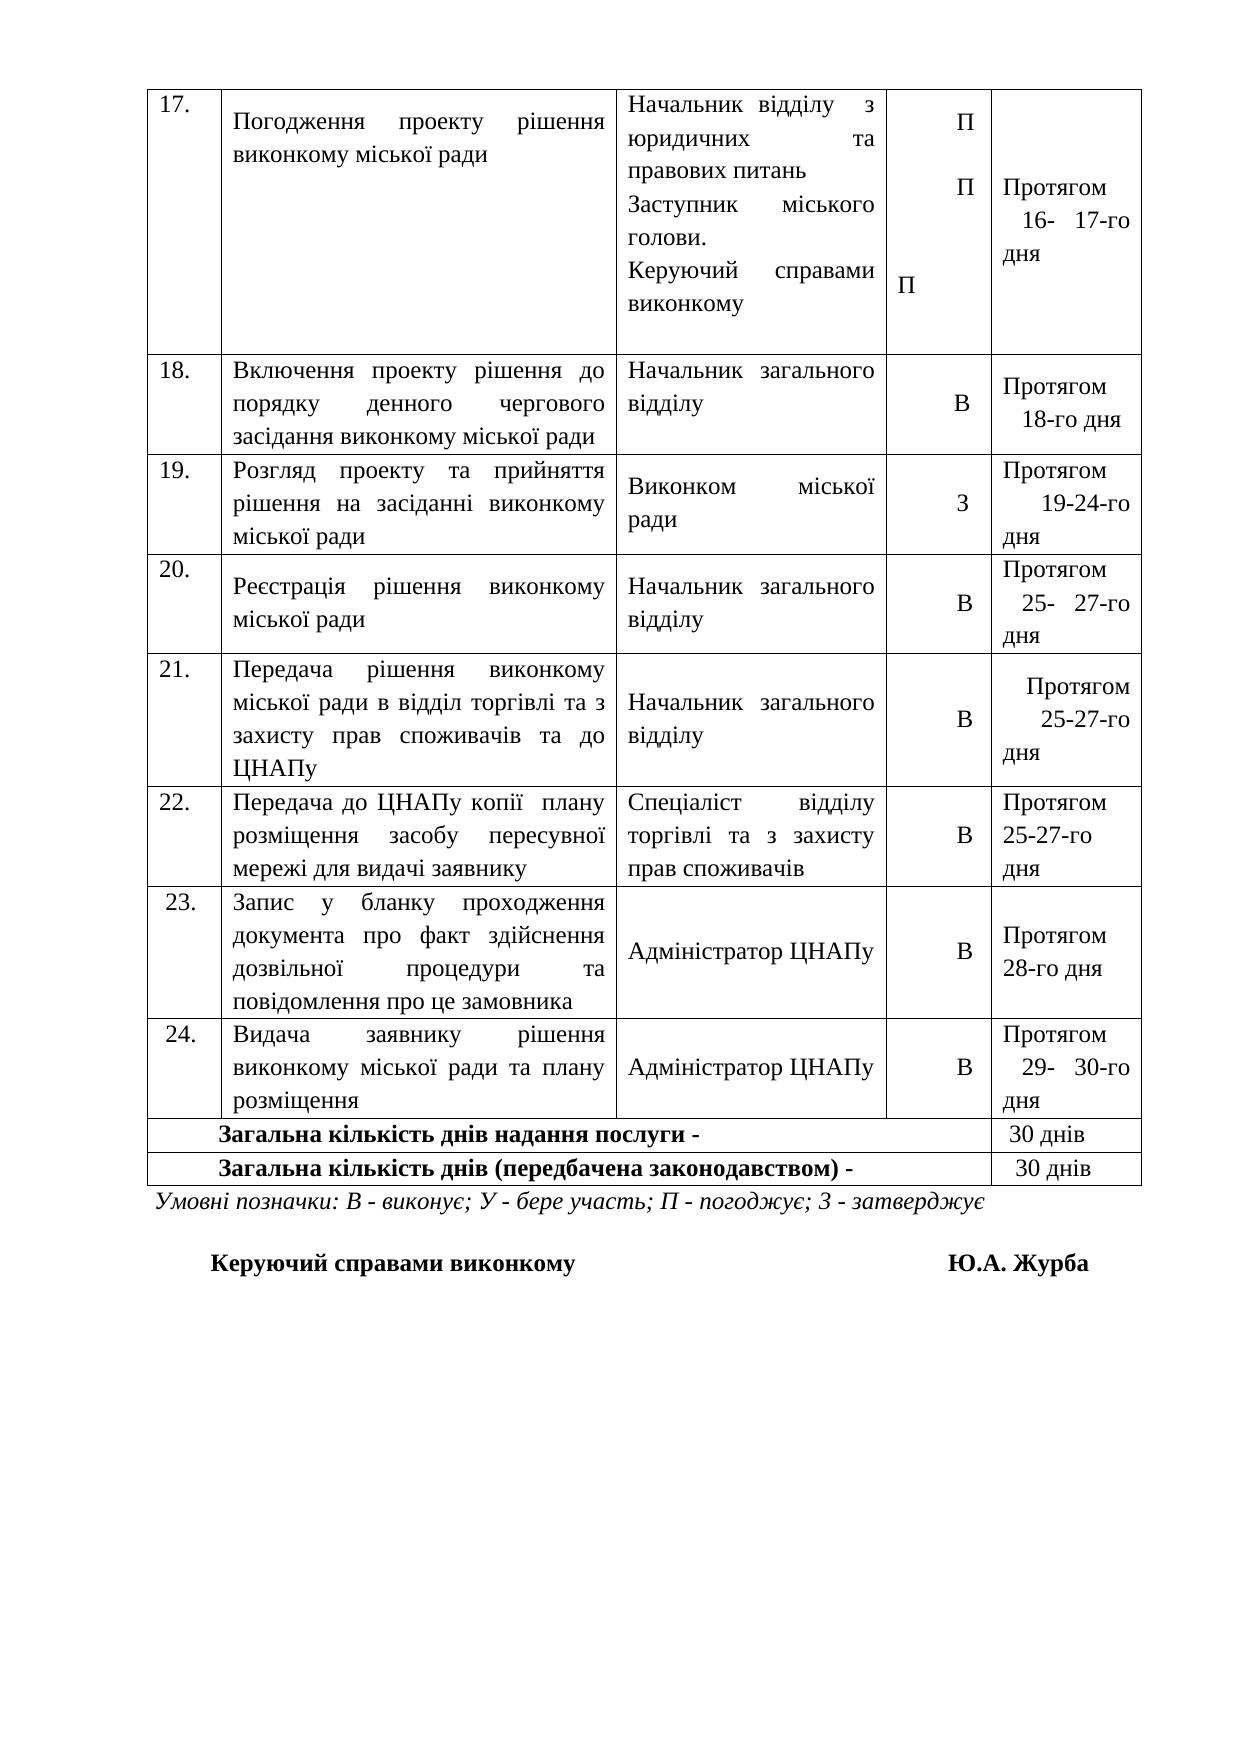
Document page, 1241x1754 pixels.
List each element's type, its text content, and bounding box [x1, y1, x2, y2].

table_cell 23. [148, 887, 221, 1018]
table_cell 24. [148, 1019, 221, 1118]
table_cell 20. [148, 555, 221, 653]
table_cell Включення проекту рішення до порядку денного чергового засідання виконкому міської ради [222, 355, 616, 454]
table_cell Протягом 25-27-го дня [992, 654, 1141, 786]
table_cell Начальник відділу з юридичних та правових питань Заступник міського голови. Керуючий справами виконкому [617, 90, 886, 354]
table_cell З [887, 455, 991, 553]
table_cell В [887, 887, 991, 1018]
table_cell В [887, 787, 991, 886]
table_cell В [887, 1019, 991, 1118]
table_cell 18. [148, 355, 221, 454]
table_cell Протягом 16- 17-го дня [992, 90, 1141, 354]
table_cell Запис у бланку проходження документа про факт здійснення дозвільної процедури та повідомлення про це замовника [222, 887, 616, 1018]
text Умовні позначки: В - виконує; У - бере участь; П - погоджує; 3 - затверджує [148, 1186, 1152, 1215]
table_cell 30 днів [992, 1153, 1141, 1185]
table_cell Видача заявнику рішення виконкому міської ради та плану розміщення [222, 1019, 616, 1118]
table_cell 19. [148, 455, 221, 553]
table_cell Погодження проекту рішення виконкому міської ради [222, 90, 616, 354]
table_cell Протягом 19-24-го дня [992, 455, 1141, 553]
table_cell Передача рішення виконкому міської ради в відділ торгівлі та з захисту прав споживачів та до ЦНАПу [222, 654, 616, 786]
text Керуючий справами виконкому Ю.А. Журба [148, 1248, 1152, 1277]
table_cell Протягом 25- 27-го дня [992, 555, 1141, 653]
table_cell Адміністратор ЦНАПу [617, 887, 886, 1018]
table_cell П П П [887, 90, 991, 354]
table_cell 17. [148, 90, 221, 354]
table_cell Загальна кількість днів (передбачена законодавством) - [148, 1153, 991, 1185]
table_cell Начальник загального відділу [617, 555, 886, 653]
table_cell 21. [148, 654, 221, 786]
table_cell В [887, 654, 991, 786]
table_cell Протягом 18-го дня [992, 355, 1141, 454]
table_cell 30 днів [992, 1119, 1141, 1152]
table_cell В [887, 355, 991, 454]
table_cell Начальник загального відділу [617, 654, 886, 786]
table_cell Протягом 28-го дня [992, 887, 1141, 1018]
table_cell 22. [148, 787, 221, 886]
table_cell Реєстрація рішення виконкому міської ради [222, 555, 616, 653]
table_cell Спеціаліст відділу торгівлі та з захисту прав споживачів [617, 787, 886, 886]
table_cell Адміністратор ЦНАПу [617, 1019, 886, 1118]
table_cell Розгляд проекту та прийняття рішення на засіданні виконкому міської ради [222, 455, 616, 553]
table_cell В [887, 555, 991, 653]
table_cell Виконком міської ради [617, 455, 886, 553]
table_cell Начальник загального відділу [617, 355, 886, 454]
table_cell Передача до ЦНАПу копії плану розміщення засобу пересувної мережі для видачі заявнику [222, 787, 616, 886]
table_cell Загальна кількість днів надання послуги - [148, 1119, 991, 1152]
table_cell Протягом 25-27-го дня [992, 787, 1141, 886]
table_cell Протягом 29- 30-го дня [992, 1019, 1141, 1118]
